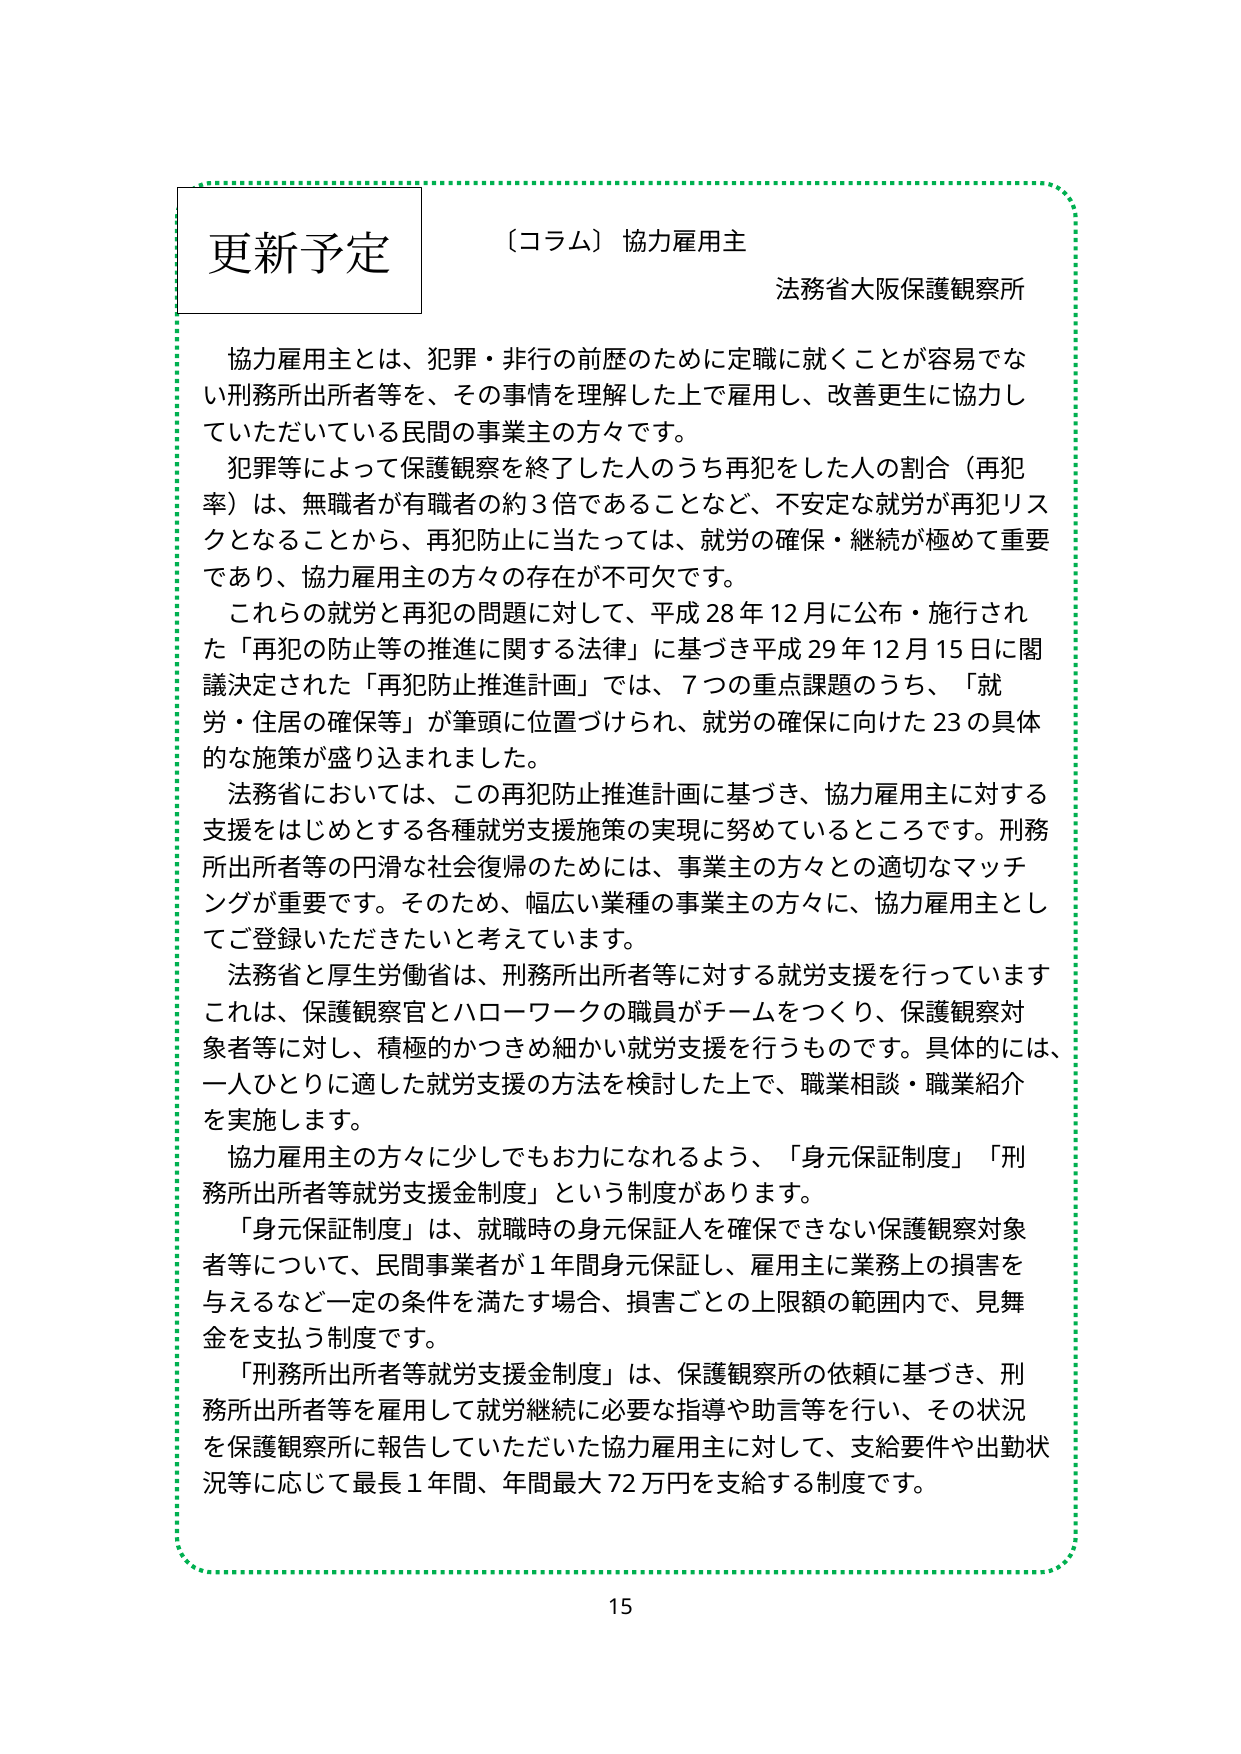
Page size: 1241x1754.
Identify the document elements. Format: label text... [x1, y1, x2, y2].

subtitle 〔コラム〕 協力雇用主 [422, 221, 1063, 258]
